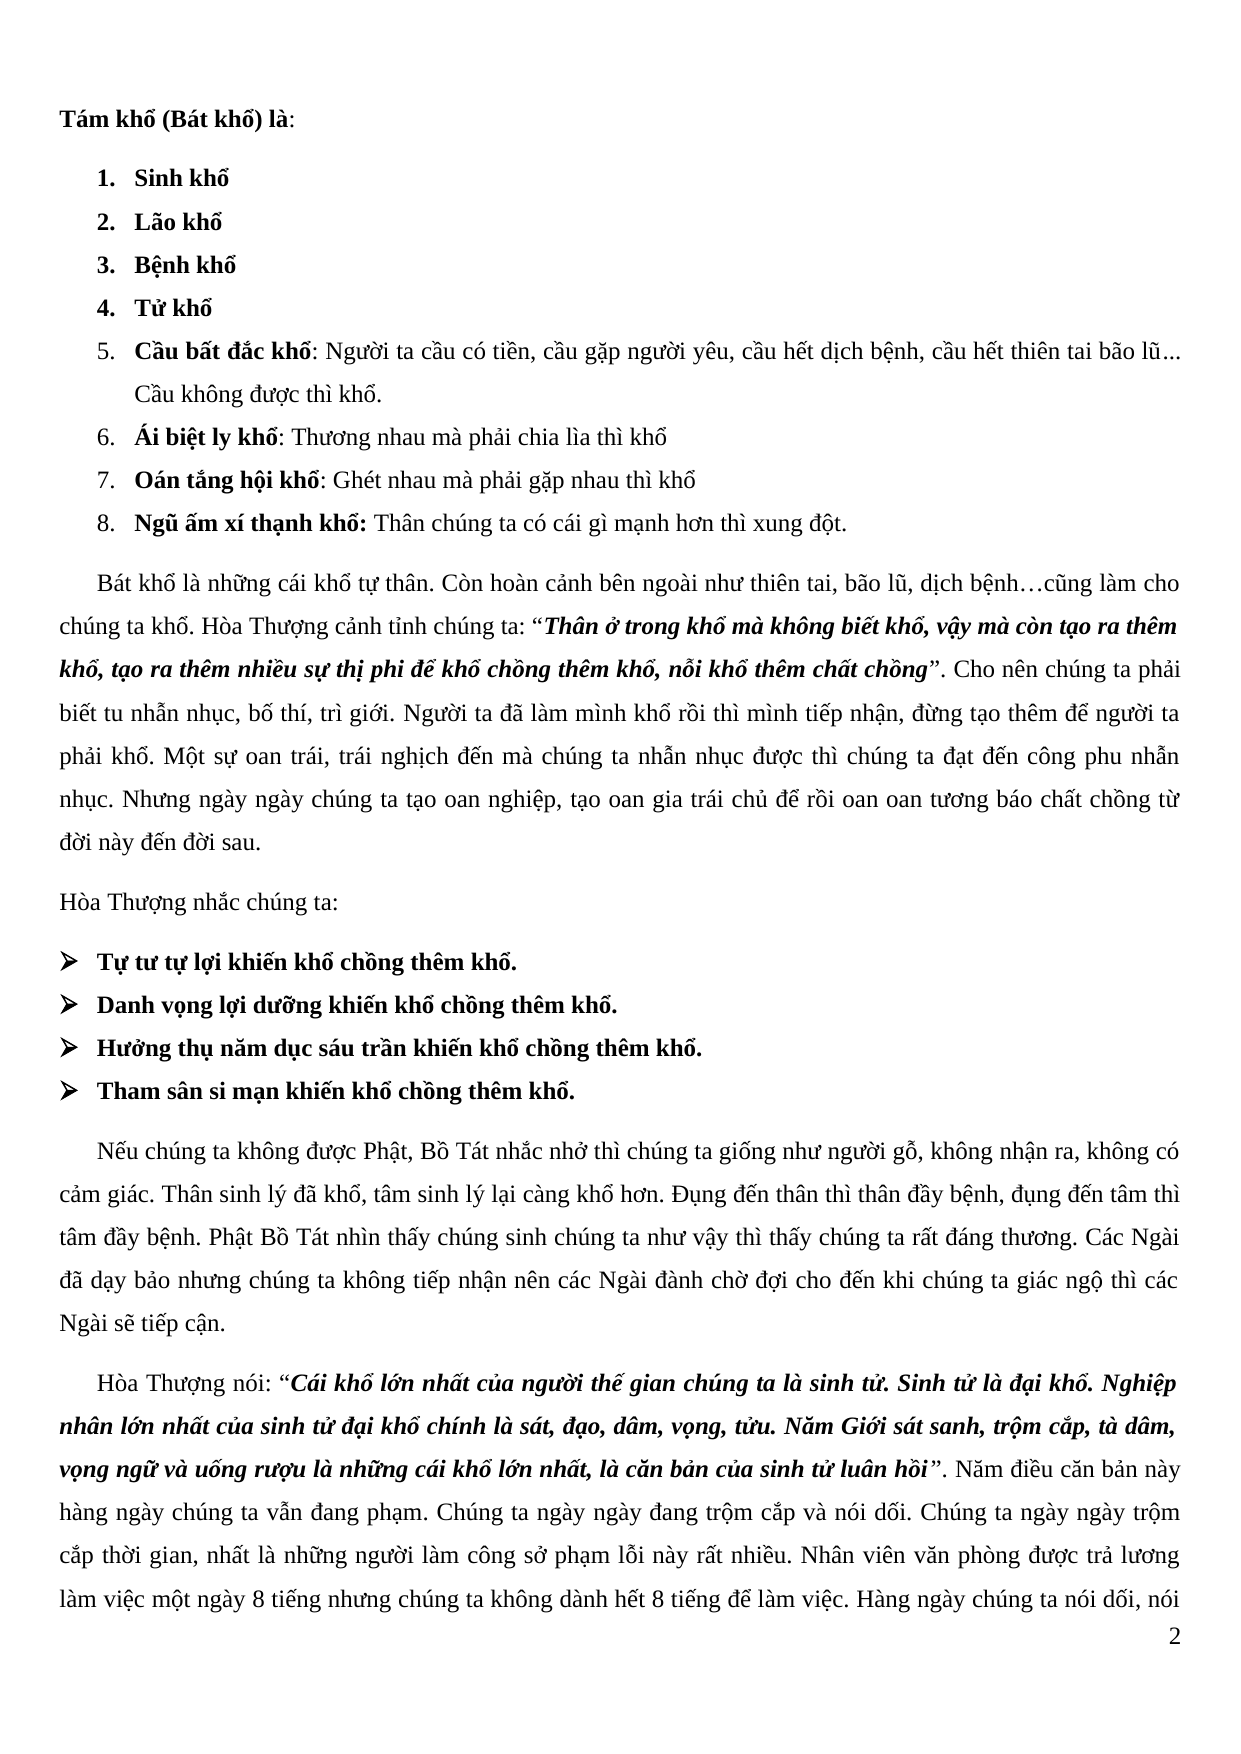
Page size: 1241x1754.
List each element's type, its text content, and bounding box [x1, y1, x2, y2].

text Bát khổ là những cái khổ tự thân. Còn hoàn cảnh bên ngoài như thiên tai, bão lũ, dịch bệnh…cũng làm cho chúng ta khổ. Hòa Thượng cảnh tỉnh chúng ta: “Thân ở trong khổ mà không biết khổ, vậy mà còn tạo ra thêm khổ, tạo ra thêm nhiều sự thị phi để khổ chồng thêm khổ, nỗi khổ thêm chất chồng”. Cho nên chúng ta phải biết tu nhẫn nhục, bố thí, trì giới. Người ta đã làm mình khổ rồi thì mình tiếp nhận, đừng tạo thêm để người ta phải khổ. Một sự oan trái, trái nghịch đến mà chúng ta nhẫn nhục được thì chúng ta đạt đến công phu nhẫn nhục. Nhưng ngày ngày chúng ta tạo oan nghiệp, tạo oan gia trái chủ để rồi oan oan tương báo chất chồng từ đời này đến đời sau. [59, 568, 1181, 856]
list Danh vọng lợi dưỡng khiến khổ chồng thêm khổ. [59, 990, 1181, 1018]
list Oán tắng hội khổ: Ghét nhau mà phải gặp nhau thì khổ [97, 465, 1181, 494]
list Ái biệt ly khổ: Thương nhau mà phải chia lìa thì khổ [97, 422, 1181, 451]
list Tham sân si mạn khiến khổ chồng thêm khổ. [59, 1076, 1181, 1105]
list Hưởng thụ năm dục sáu trần khiến khổ chồng thêm khổ. [59, 1033, 1181, 1062]
list Tự tư tự lợi khiến khổ chồng thêm khổ. [59, 947, 1181, 975]
list Lão khổ [97, 207, 1181, 235]
list Sinh khổ [97, 163, 1181, 192]
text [59, 1368, 1181, 1612]
text Hòa Thượng nhắc chúng ta: [59, 887, 1181, 916]
text Tám khổ (Bát khổ) là: [59, 104, 1181, 132]
text Nếu chúng ta không được Phật, Bồ Tát nhắc nhở thì chúng ta giống như người gỗ, không nhận ra, không có cảm giác. Thân sinh lý đã khổ, tâm sinh lý lại càng khổ hơn. Đụng đến thân thì thân đầy bệnh, đụng đến tâm thì tâm đầy bệnh. Phật Bồ Tát nhìn thấy chúng sinh chúng ta như vậy thì thấy chúng ta rất đáng thương. Các Ngài đã dạy bảo nhưng chúng ta không tiếp nhận nên các Ngài đành chờ đợi cho đến khi chúng ta giác ngộ thì các Ngài sẽ tiếp cận. [59, 1136, 1181, 1337]
list Cầu bất đắc khổ: Người ta cầu có tiền, cầu gặp người yêu, cầu hết dịch bệnh, cầu hết thiên tai bão lũ... Cầu không được thì khổ. [97, 336, 1181, 408]
list Ngũ ấm xí thạnh khổ: Thân chúng ta có cái gì mạnh hơn thì xung đột. [97, 508, 1181, 537]
list Bệnh khổ [97, 250, 1181, 278]
list Tử khổ [97, 293, 1181, 322]
